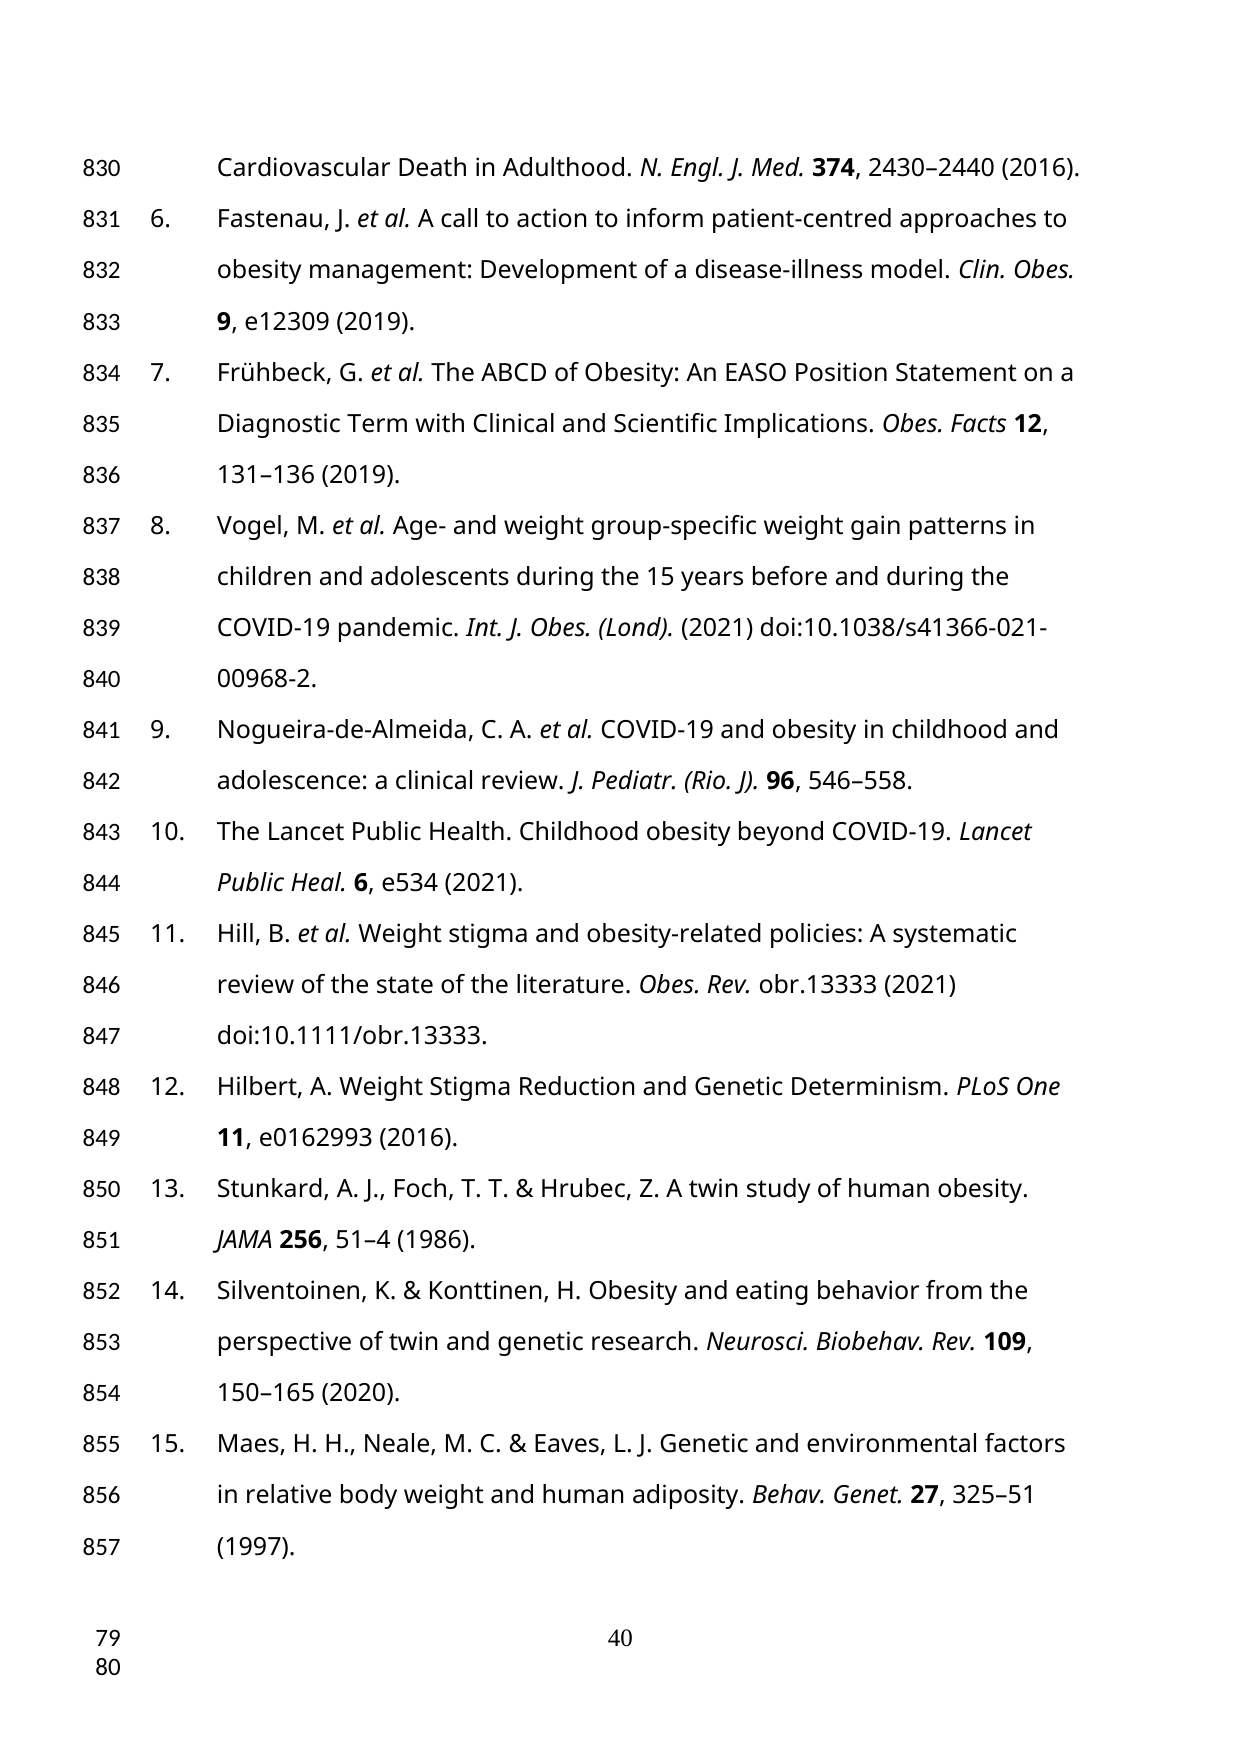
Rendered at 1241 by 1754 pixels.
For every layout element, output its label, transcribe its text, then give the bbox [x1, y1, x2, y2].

text 6. Fastenau, J. et al. A call to action to inform patient-centred approaches to obesity management: Development of a disease-illness model. Clin. Obes. 9, e12309 (2019). [150, 201, 1090, 337]
text 7. Frühbeck, G. et al. The ABCD of Obesity: An EASO Position Statement on a Diagnostic Term with Clinical and Scientific Implications. Obes. Facts 12, 131–136 (2019). [150, 354, 1090, 490]
text 15. Maes, H. H., Neale, M. C. & Eaves, L. J. Genetic and environmental factors in relative body weight and human adiposity. Behav. Genet. 27, 325–51 (1997). [150, 1426, 1090, 1562]
text 10. The Lancet Public Health. Childhood obesity beyond COVID-19. Lancet Public Heal. 6, e534 (2021). [150, 813, 1090, 899]
text 14. Silventoinen, K. & Konttinen, H. Obesity and eating behavior from the perspective of twin and genetic research. Neurosci. Biobehav. Rev. 109, 150–165 (2020). [150, 1273, 1090, 1409]
text 12. Hilbert, A. Weight Stigma Reduction and Genetic Determinism. PLoS One 11, e0162993 (2016). [150, 1069, 1090, 1154]
text 8. Vogel, M. et al. Age- and weight group-specific weight gain patterns in children and adolescents during the 15 years before and during the COVID-19 pandemic. Int. J. Obes. (Lond). (2021) doi:10.1038/s41366-021-00968-2. [150, 507, 1090, 694]
text 11. Hill, B. et al. Weight stigma and obesity‐related policies: A systematic review of the state of the literature. Obes. Rev. obr.13333 (2021) doi:10.1111/obr.13333. [150, 916, 1090, 1052]
text 13. Stunkard, A. J., Foch, T. T. & Hrubec, Z. A twin study of human obesity. JAMA 256, 51–4 (1986). [150, 1171, 1090, 1256]
text 9. Nogueira-de-Almeida, C. A. et al. COVID-19 and obesity in childhood and adolescence: a clinical review. J. Pediatr. (Rio. J). 96, 546–558. [150, 711, 1090, 797]
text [150, 150, 1090, 184]
